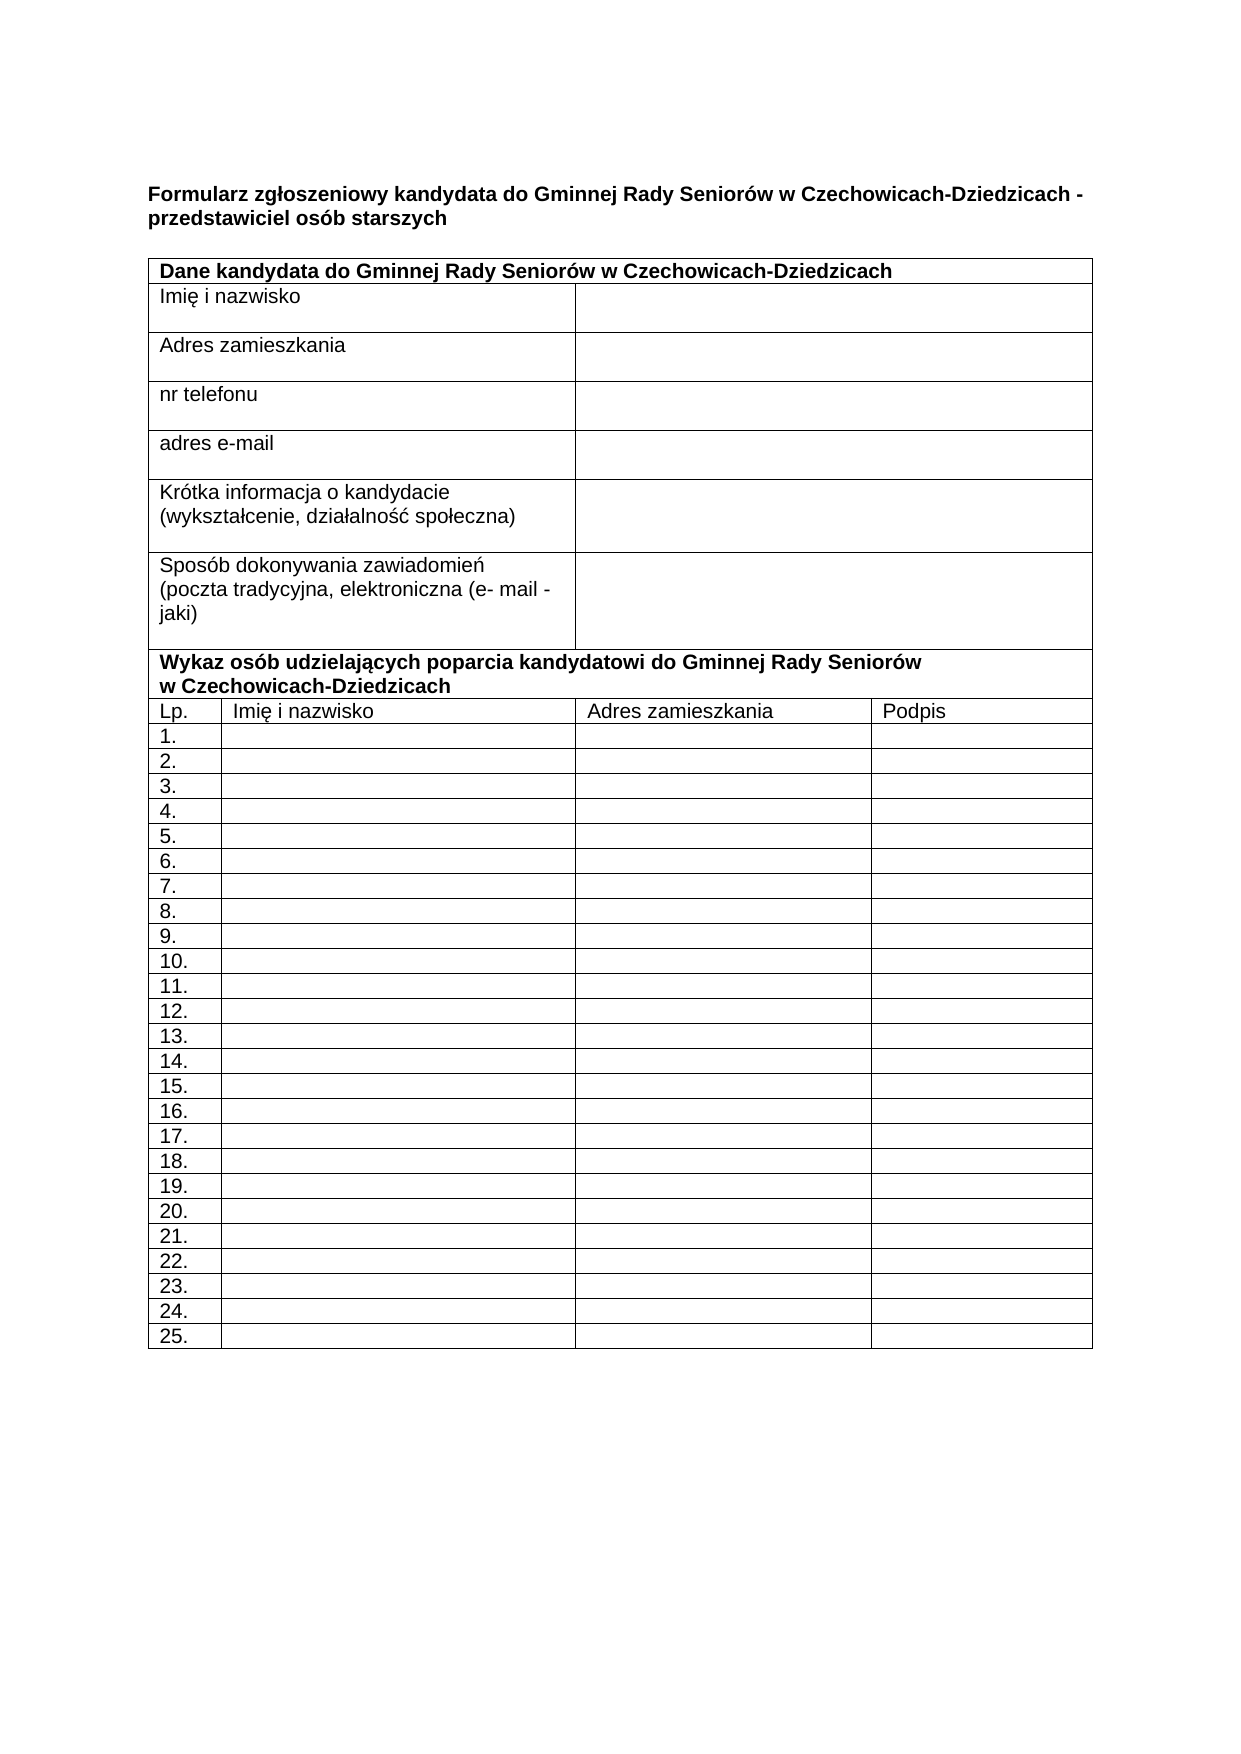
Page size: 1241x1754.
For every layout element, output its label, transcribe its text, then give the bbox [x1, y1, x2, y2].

table_cell [576, 899, 871, 923]
table_cell Krótka informacja o kandydacie (wykształcenie, działalność społeczna) [149, 480, 575, 552]
table_cell 21. [149, 1224, 221, 1248]
table_cell Wykaz osób udzielających poparcia kandydatowi do Gminnej Rady Seniorów w Czechowicach-Dziedzicach [149, 650, 1092, 698]
table_cell [222, 799, 575, 823]
table_cell [872, 824, 1092, 848]
table_cell [222, 749, 575, 773]
table_cell [872, 849, 1092, 873]
table_cell [872, 899, 1092, 923]
table_cell [576, 284, 1092, 332]
table_cell nr telefonu [149, 382, 575, 430]
table_cell [576, 1074, 871, 1098]
table_cell 7. [149, 874, 221, 898]
table_cell [576, 724, 871, 748]
table_cell Imię i nazwisko [149, 284, 575, 332]
table_cell [576, 1049, 871, 1073]
table_header Dane kandydata do Gminnej Rady Seniorów w Czechowicach-Dziedzicach [149, 259, 1092, 283]
table_cell [872, 1149, 1092, 1173]
table_cell [576, 333, 1092, 381]
table_cell Podpis [872, 699, 1092, 723]
table_cell 9. [149, 924, 221, 948]
table_cell [222, 1024, 575, 1048]
table_cell [872, 1074, 1092, 1098]
table_cell [222, 899, 575, 923]
table_cell 13. [149, 1024, 221, 1048]
table_cell adres e-mail [149, 431, 575, 479]
table_cell 20. [149, 1199, 221, 1223]
table_cell 18. [149, 1149, 221, 1173]
table_cell [222, 1174, 575, 1198]
table_cell [222, 999, 575, 1023]
table_cell [872, 1324, 1092, 1348]
table_cell [576, 1199, 871, 1223]
table_cell [872, 974, 1092, 998]
table_cell [872, 924, 1092, 948]
table_cell [222, 1074, 575, 1098]
table_cell [222, 824, 575, 848]
table_cell [576, 1124, 871, 1148]
table_cell 5. [149, 824, 221, 848]
table_cell [222, 1049, 575, 1073]
table_cell [576, 1324, 871, 1348]
table_cell 2. [149, 749, 221, 773]
table_cell 12. [149, 999, 221, 1023]
table_cell 10. [149, 949, 221, 973]
table_cell 22. [149, 1249, 221, 1273]
table_cell [872, 1199, 1092, 1223]
table_cell [872, 1024, 1092, 1048]
table_cell [222, 1149, 575, 1173]
table_cell [872, 1049, 1092, 1073]
table_cell [222, 774, 575, 798]
table_cell Adres zamieszkania [149, 333, 575, 381]
table_cell 14. [149, 1049, 221, 1073]
table_cell 11. [149, 974, 221, 998]
table_cell [576, 1099, 871, 1123]
table_cell [222, 1199, 575, 1223]
table_cell [222, 849, 575, 873]
table_cell [576, 874, 871, 898]
table_cell [576, 431, 1092, 479]
table_cell [222, 949, 575, 973]
table_cell Lp. [149, 699, 221, 723]
table_cell [872, 774, 1092, 798]
table_cell [576, 799, 871, 823]
table_cell [576, 974, 871, 998]
table_cell [222, 1299, 575, 1323]
table_cell [222, 724, 575, 748]
table_cell [872, 749, 1092, 773]
table_cell [222, 1099, 575, 1123]
table_cell [576, 553, 1092, 649]
table_cell [872, 1274, 1092, 1298]
table_cell [222, 1124, 575, 1148]
table_cell 8. [149, 899, 221, 923]
table_cell [872, 1299, 1092, 1323]
table_cell 16. [149, 1099, 221, 1123]
table_cell [222, 1324, 575, 1348]
table_cell [576, 924, 871, 948]
table_cell [576, 1299, 871, 1323]
table_cell [872, 999, 1092, 1023]
table_cell [872, 799, 1092, 823]
table_cell [576, 480, 1092, 552]
table_cell [872, 949, 1092, 973]
table_cell [576, 849, 871, 873]
table_cell [576, 1249, 871, 1273]
table_cell 1. [149, 724, 221, 748]
table_cell Adres zamieszkania [576, 699, 871, 723]
table_cell [222, 974, 575, 998]
table_cell 4. [149, 799, 221, 823]
table_cell [222, 874, 575, 898]
table_cell [872, 1224, 1092, 1248]
table_cell Imię i nazwisko [222, 699, 575, 723]
text Formularz zgłoszeniowy kandydata do Gminnej Rady Seniorów w Czechowicach-Dziedzicach - [148, 182, 1093, 206]
table_cell [576, 1174, 871, 1198]
table_cell [222, 1249, 575, 1273]
table_cell [576, 749, 871, 773]
table_cell 3. [149, 774, 221, 798]
table_cell [576, 1149, 871, 1173]
table_cell [576, 1224, 871, 1248]
table_cell [576, 1024, 871, 1048]
table_cell [872, 1249, 1092, 1273]
table_cell [576, 774, 871, 798]
table_cell 15. [149, 1074, 221, 1098]
table_cell [576, 824, 871, 848]
table_cell [872, 1174, 1092, 1198]
table_cell [576, 949, 871, 973]
table_cell [872, 1099, 1092, 1123]
text przedstawiciel osób starszych [148, 206, 1093, 229]
table_cell 25. [149, 1324, 221, 1348]
table_cell 6. [149, 849, 221, 873]
table_cell 24. [149, 1299, 221, 1323]
table_cell 23. [149, 1274, 221, 1298]
table_cell [576, 382, 1092, 430]
table_cell [576, 1274, 871, 1298]
table_cell [222, 1224, 575, 1248]
table_cell [222, 1274, 575, 1298]
table_cell [872, 874, 1092, 898]
table_cell [222, 924, 575, 948]
table_cell Sposób dokonywania zawiadomień (poczta tradycyjna, elektroniczna (e- mail - jaki) [149, 553, 575, 649]
table_cell [872, 1124, 1092, 1148]
table_cell [872, 724, 1092, 748]
table_cell [576, 999, 871, 1023]
table_cell 19. [149, 1174, 221, 1198]
table_cell 17. [149, 1124, 221, 1148]
